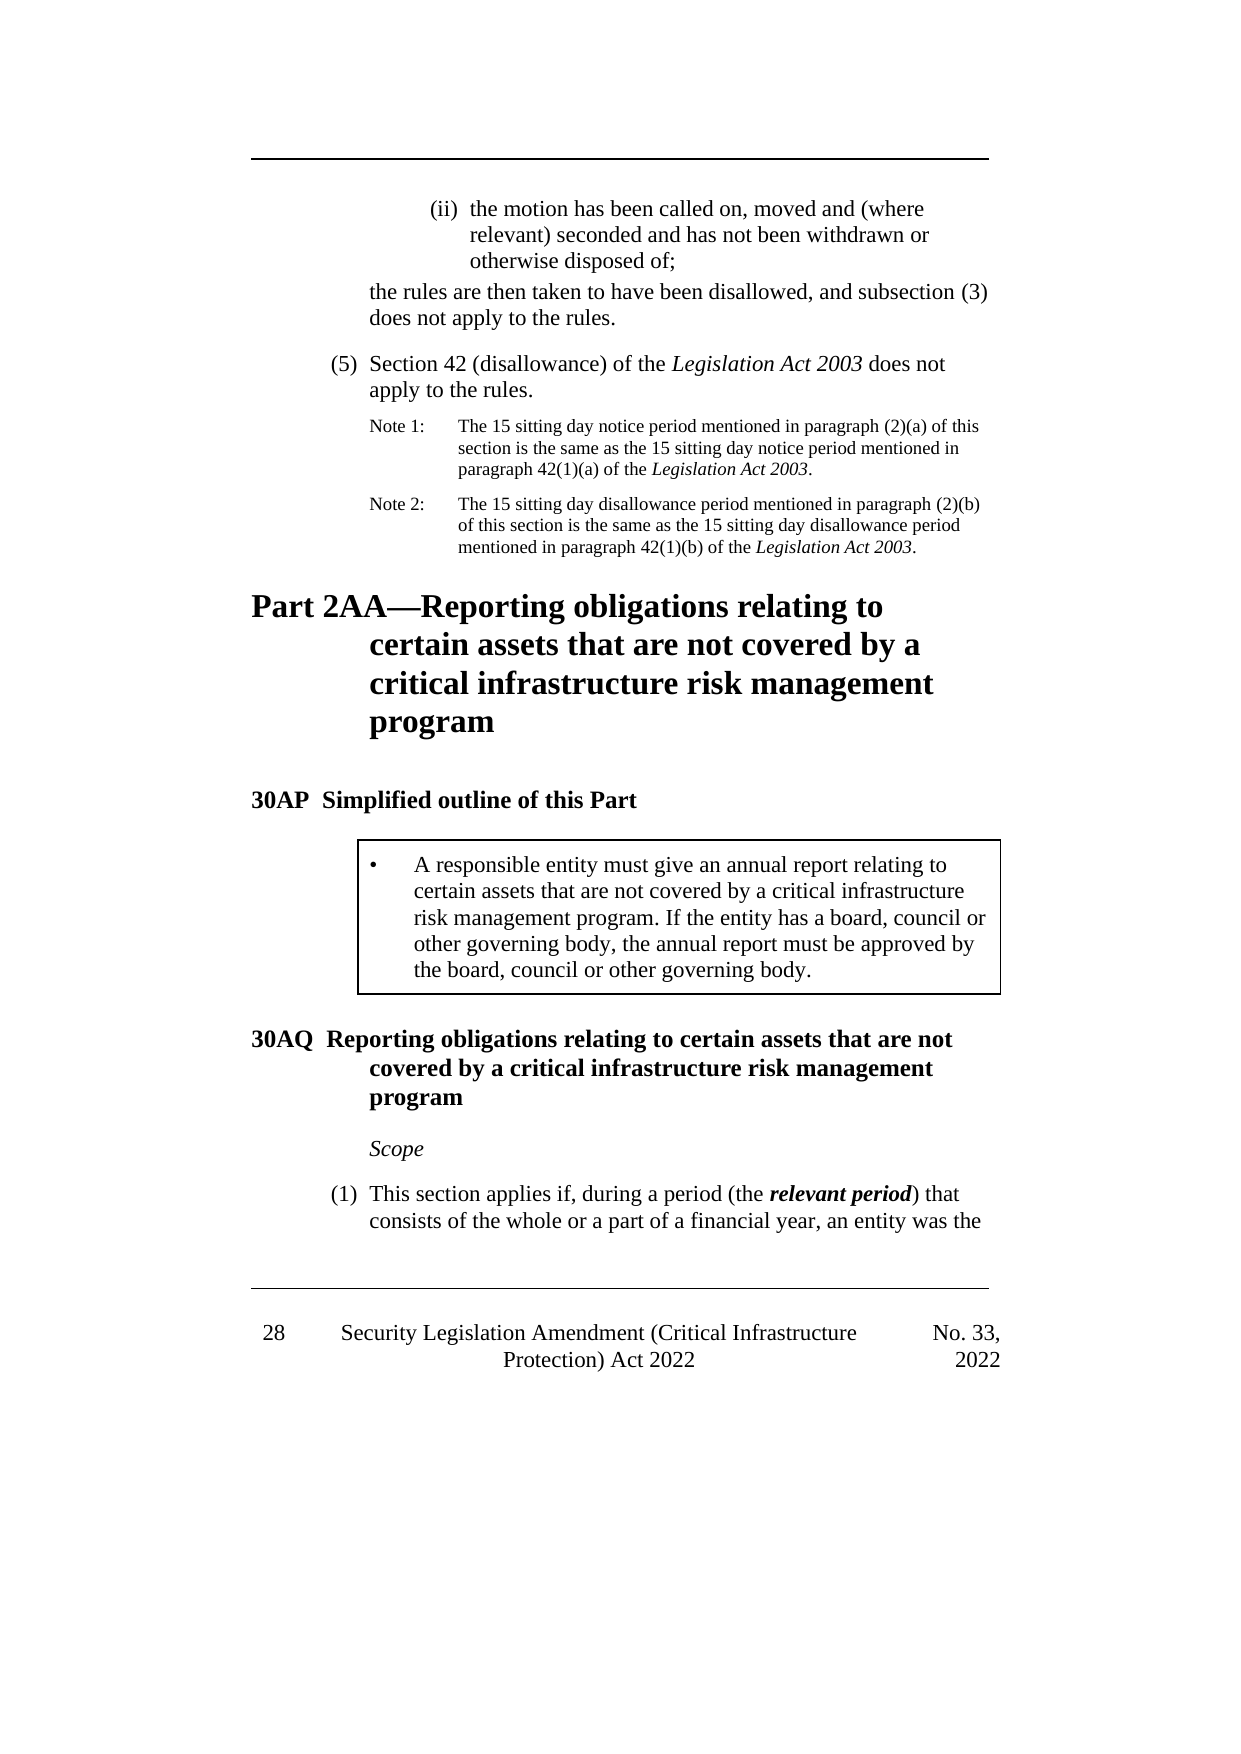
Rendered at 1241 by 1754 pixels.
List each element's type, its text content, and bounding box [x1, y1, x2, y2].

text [251, 1180, 989, 1233]
text 30AQ Reporting obligations relating to certain assets that are not covered by a critical infrastructure risk management program [251, 1024, 989, 1110]
text Part 2AA—Reporting obligations relating to certain assets that are not covered by a critical infrastructure risk management program [251, 586, 989, 739]
text Scope [369, 1135, 989, 1162]
text the rules are then taken to have been disallowed, and subsection (3) does not apply to the rules. [369, 278, 989, 331]
text 30AP Simplified outline of this Part [251, 785, 989, 814]
text (5) Section 42 (disallowance) of the Legislation Act 2003 does not apply to the rules. [251, 349, 989, 402]
text Note 1: The 15 sitting day notice period mentioned in paragraph (2)(a) of this section is the same as the 15 sitting day notice period mentioned in paragraph 42(1)(a) of the Legislation Act 2003. [369, 415, 989, 480]
text (ii) the motion has been called on, moved and (where relevant) seconded and has not been withdrawn or otherwise disposed of; [251, 195, 989, 274]
text • A responsible entity must give an annual report relating to certain assets that are not covered by a critical infrastructure risk management program. If the entity has a board, council or other governing body, the annual report must be approved by the board, council or other governing body. [359, 841, 1000, 993]
text Note 2: The 15 sitting day disallowance period mentioned in paragraph (2)(b) of this section is the same as the 15 sitting day disallowance period mentioned in paragraph 42(1)(b) of the Legislation Act 2003. [369, 492, 989, 557]
